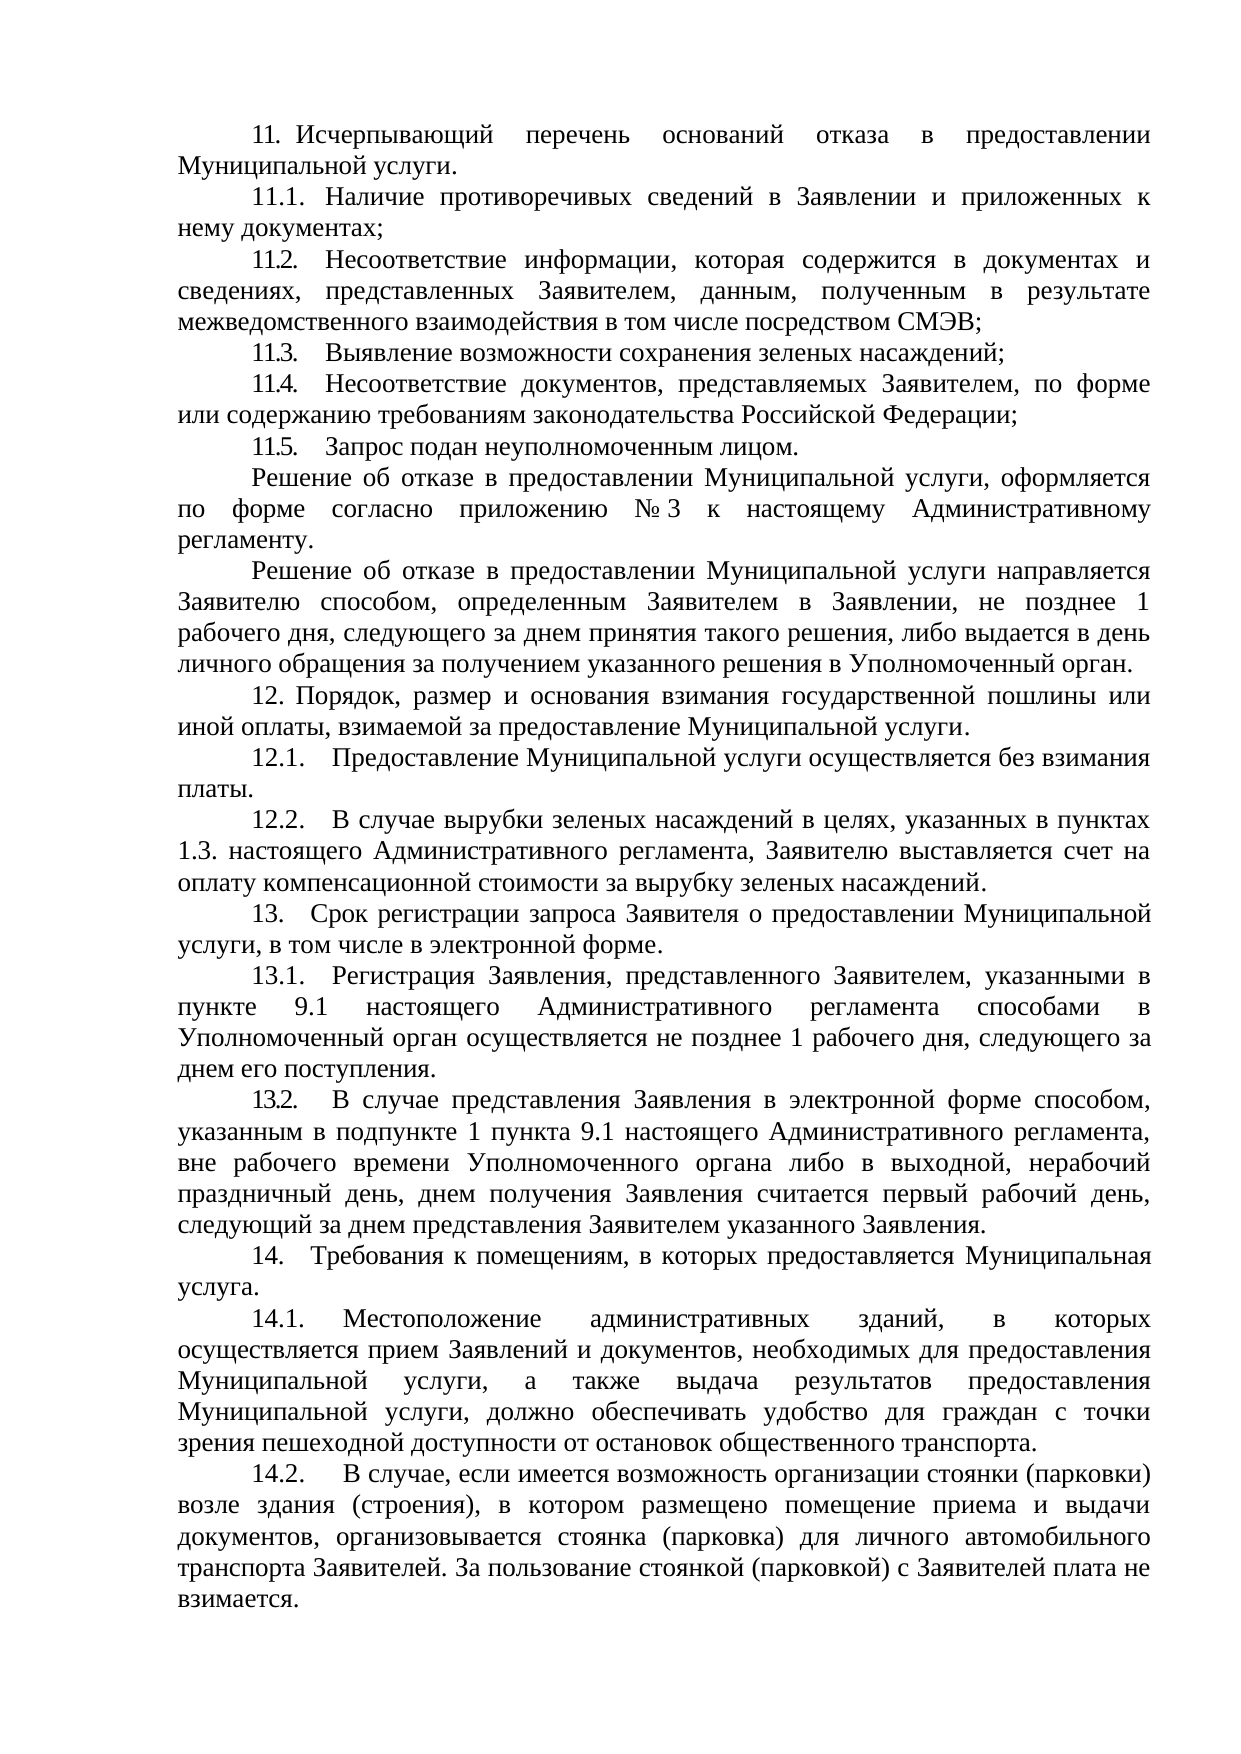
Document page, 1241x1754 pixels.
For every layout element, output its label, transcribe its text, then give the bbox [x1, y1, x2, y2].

text 11.2. Несоответствие информации, которая содержится в документах и сведениях, представленных Заявителем, данным, полученным в результате межведомственного взаимодействия в том числе посредством СМЭВ; [177, 243, 1152, 336]
text Решение об отказе в предоставлении Муниципальной услуги, оформляется по форме согласно приложению № 3 к настоящему Административному регламенту. [177, 461, 1152, 554]
text 12.2. В случае вырубки зеленых насаждений в целях, указанных в пунктах 1.3. настоящего Административного регламента, Заявителю выставляется счет на оплату компенсационной стоимости за вырубку зеленых насаждений. [177, 803, 1152, 897]
text Решение об отказе в предоставлении Муниципальной услуги направляется Заявителю способом, определенным Заявителем в Заявлении, не позднее 1 рабочего дня, следующего за днем принятия такого решения, либо выдается в день личного обращения за получением указанного решения в Уполномоченный орган. [177, 554, 1152, 679]
text 12.1. Предоставление Муниципальной услуги осуществляется без взимания платы. [177, 741, 1152, 803]
text 11.3. Выявление возможности сохранения зеленых насаждений; [177, 336, 1152, 367]
text 13.2. В случае представления Заявления в электронной форме способом, указанным в подпункте 1 пункта 9.1 настоящего Административного регламента, вне рабочего времени Уполномоченного органа либо в выходной, нерабочий праздничный день, днем получения Заявления считается первый рабочий день, следующий за днем представления Заявителем указанного Заявления. [177, 1084, 1152, 1239]
text 14. Требования к помещениям, в которых предоставляется Муниципальная услуга. [177, 1239, 1152, 1302]
text 11.4. Несоответствие документов, представляемых Заявителем, по форме или содержанию требованиям законодательства Российской Федерации; [177, 367, 1152, 429]
text 12. Порядок, размер и основания взимания государственной пошлины или иной оплаты, взимаемой за предоставление Муниципальной услуги. [177, 679, 1152, 741]
text 14.1. Местоположение административных зданий, в которых осуществляется прием Заявлений и документов, необходимых для предоставления Муниципальной услуги, а также выдача результатов предоставления Муниципальной услуги, должно обеспечивать удобство для граждан с точки зрения пешеходной доступности от остановок общественного транспорта. [177, 1302, 1152, 1457]
text 11.5. Запрос подан неуполномоченным лицом. [177, 429, 1152, 461]
text 11. Исчерпывающий перечень оснований отказа в предоставлении Муниципальной услуги. [177, 118, 1152, 180]
text 11.1. Наличие противоречивых сведений в Заявлении и приложенных к нему документах; [177, 180, 1152, 243]
text 14.2. В случае, если имеется возможность организации стоянки (парковки) возле здания (строения), в котором размещено помещение приема и выдачи документов, организовывается стоянка (парковка) для личного автомобильного транспорта Заявителей. За пользование стоянкой (парковкой) с Заявителей плата не взимается. [177, 1457, 1152, 1613]
text 13. Срок регистрации запроса Заявителя о предоставлении Муниципальной услуги, в том числе в электронной форме. [177, 897, 1152, 959]
text 13.1. Регистрация Заявления, представленного Заявителем, указанными в пункте 9.1 настоящего Административного регламента способами в Уполномоченный орган осуществляется не позднее 1 рабочего дня, следующего за днем его поступления. [177, 959, 1152, 1084]
